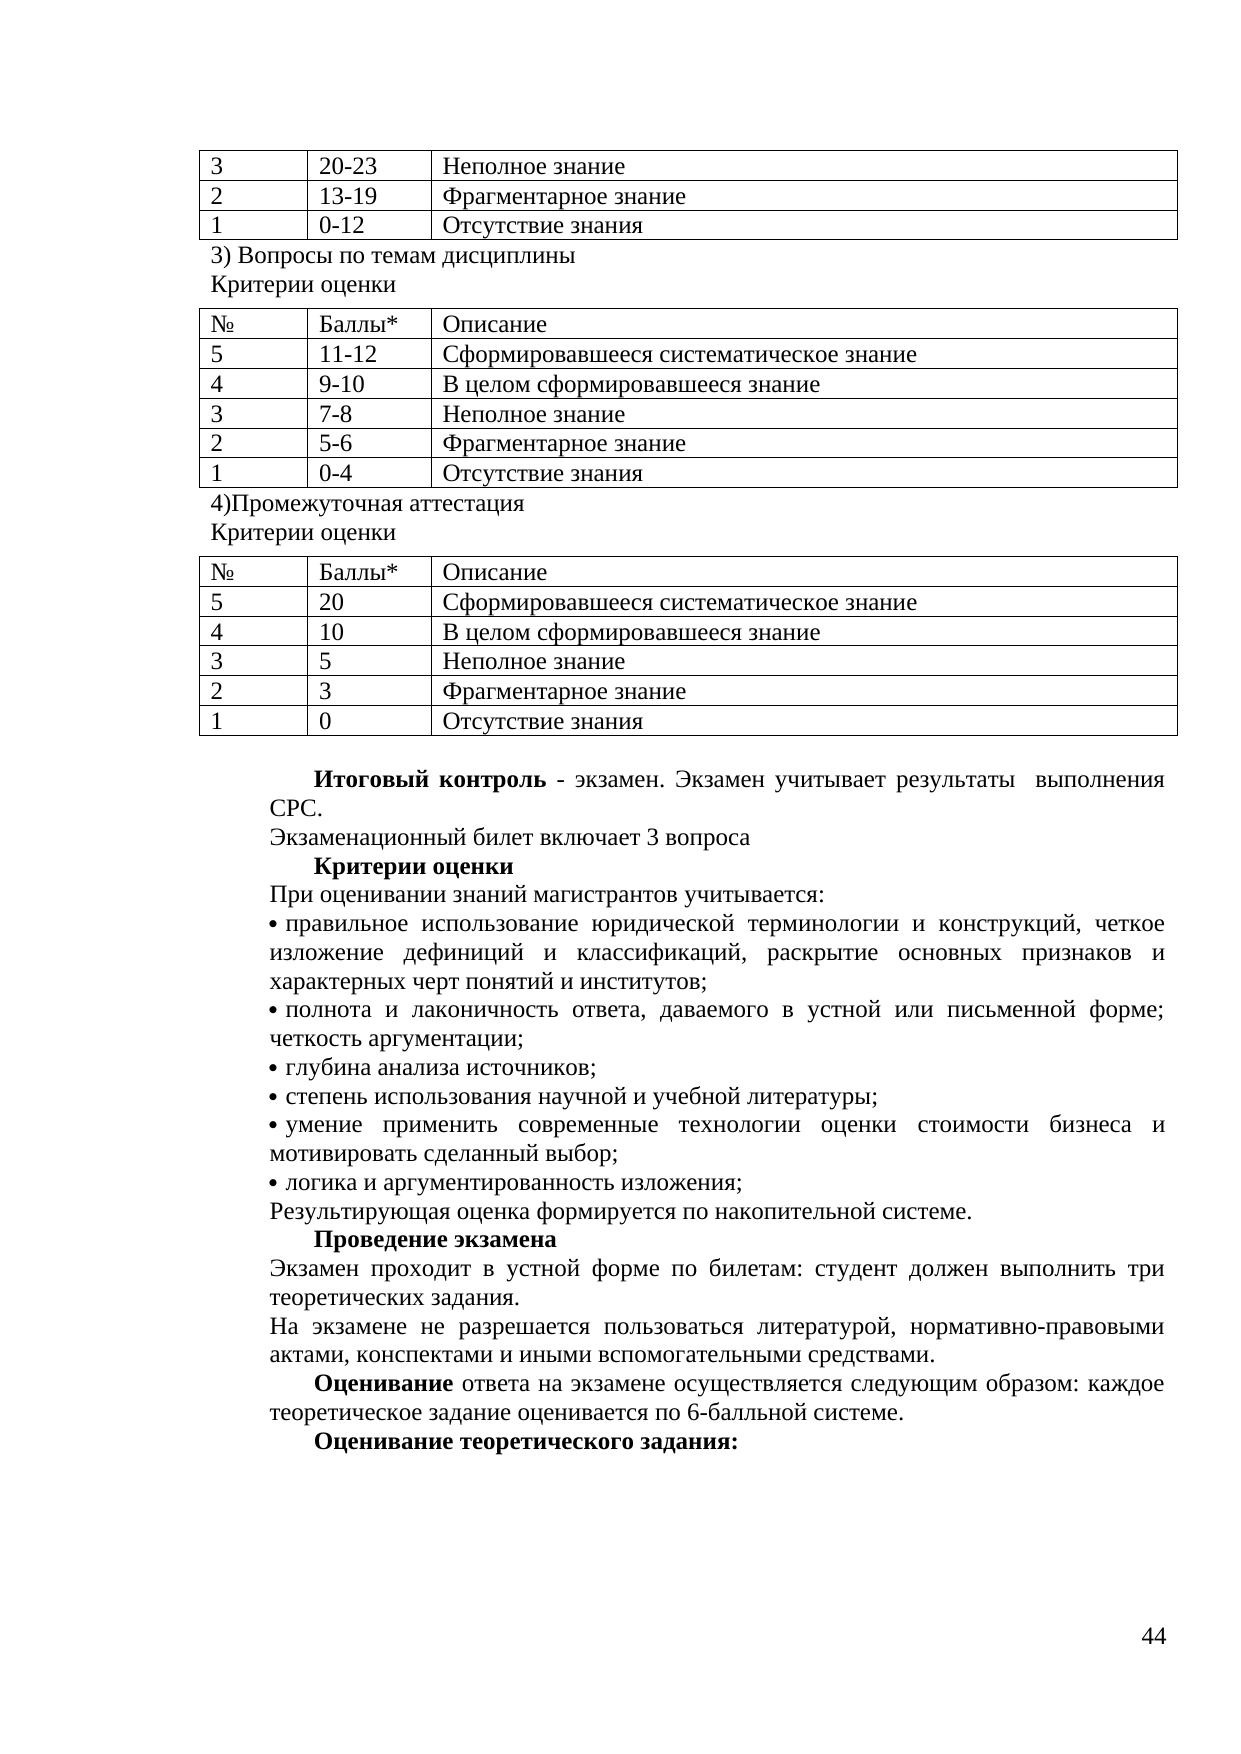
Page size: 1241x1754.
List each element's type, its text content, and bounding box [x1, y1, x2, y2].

table_cell 5 [200, 339, 307, 368]
text Результирующая оценка формируется по накопительной системе. [269, 1196, 1166, 1224]
table_cell 0 [308, 706, 431, 735]
text При оценивании знаний магистрантов учитывается: [269, 879, 1166, 908]
table_cell 3 [200, 399, 307, 427]
text Экзаменационный билет включает 3 вопроса [269, 822, 1166, 851]
table_cell 10 [308, 617, 431, 645]
text 3) Вопросы по темам дисциплины [210, 240, 1166, 269]
table_cell 9-10 [308, 369, 431, 398]
table_header № [200, 309, 307, 338]
table_cell Фрагментарное знание [432, 676, 1177, 705]
table_cell 5 [200, 587, 307, 616]
table_cell 1 [200, 211, 307, 239]
text Критерии оценки [210, 517, 1166, 546]
table_cell 2 [200, 429, 307, 457]
text Проведение экзамена [269, 1224, 1166, 1253]
table_cell Сформировавшееся систематическое знание [432, 587, 1177, 616]
table_cell 3 [308, 676, 431, 705]
text Экзамен проходит в устной форме по билетам: студент должен выполнить три теоретических задания. [269, 1253, 1166, 1311]
table_cell Фрагментарное знание [432, 429, 1177, 457]
list глубина анализа источников; [269, 1052, 1166, 1081]
table_cell 11-12 [308, 339, 431, 368]
table_cell 20 [308, 587, 431, 616]
list умение применить современные технологии оценки стоимости бизнеса и мотивировать сделанный выбор; [269, 1109, 1166, 1167]
table_cell Неполное знание [432, 646, 1177, 675]
table_cell Отсутствие знания [432, 706, 1177, 735]
text Итоговый контроль - экзамен. Экзамен учитывает результаты выполнения СРС. [269, 764, 1166, 822]
table_cell Неполное знание [432, 151, 1177, 180]
table_cell 5 [308, 646, 431, 675]
text 4)Промежуточная аттестация [210, 488, 1166, 517]
table_cell 4 [200, 369, 307, 398]
table_cell 0-12 [308, 211, 431, 239]
text На экзамене не разрешается пользоваться литературой, нормативно-правовыми актами, конспектами и иными вспомогательными средствами. [269, 1311, 1166, 1368]
table_cell 3 [200, 646, 307, 675]
table_cell 13-19 [308, 181, 431, 209]
table_header Баллы* [308, 557, 431, 586]
table_header Баллы* [308, 309, 431, 338]
text Оценивание ответа на экзамене осуществляется следующим образом: каждое теоретическое задание оценивается по 6-балльной системе. [269, 1368, 1166, 1426]
text Оценивание теоретического задания: [269, 1426, 1166, 1454]
table_cell Отсутствие знания [432, 211, 1177, 239]
table_cell 20-23 [308, 151, 431, 180]
table_cell 4 [200, 617, 307, 645]
table_cell 1 [200, 458, 307, 487]
table_cell 7-8 [308, 399, 431, 427]
table_cell Фрагментарное знание [432, 181, 1177, 209]
table_cell Отсутствие знания [432, 458, 1177, 487]
table_cell В целом сформировавшееся знание [432, 369, 1177, 398]
list логика и аргументированность изложения; [269, 1167, 1166, 1196]
table_header Описание [432, 309, 1177, 338]
table_cell Сформировавшееся систематическое знание [432, 339, 1177, 368]
list полнота и лаконичность ответа, даваемого в устной или письменной форме; четкость аргументации; [269, 994, 1166, 1052]
table_cell Неполное знание [432, 399, 1177, 427]
table_cell В целом сформировавшееся знание [432, 617, 1177, 645]
list степень использования научной и учебной литературы; [269, 1081, 1166, 1109]
table_cell 5-6 [308, 429, 431, 457]
table_header № [200, 557, 307, 586]
table_cell 3 [200, 151, 307, 180]
list правильное использование юридической терминологии и конструкций, четкое изложение дефиниций и классификаций, раскрытие основных признаков и характерных черт понятий и институтов; [269, 908, 1166, 994]
text Критерии оценки [210, 269, 1166, 298]
table_header Описание [432, 557, 1177, 586]
table_cell 1 [200, 706, 307, 735]
table_cell 2 [200, 181, 307, 209]
text Критерии оценки [269, 851, 1166, 879]
table_cell 0-4 [308, 458, 431, 487]
table_cell 2 [200, 676, 307, 705]
